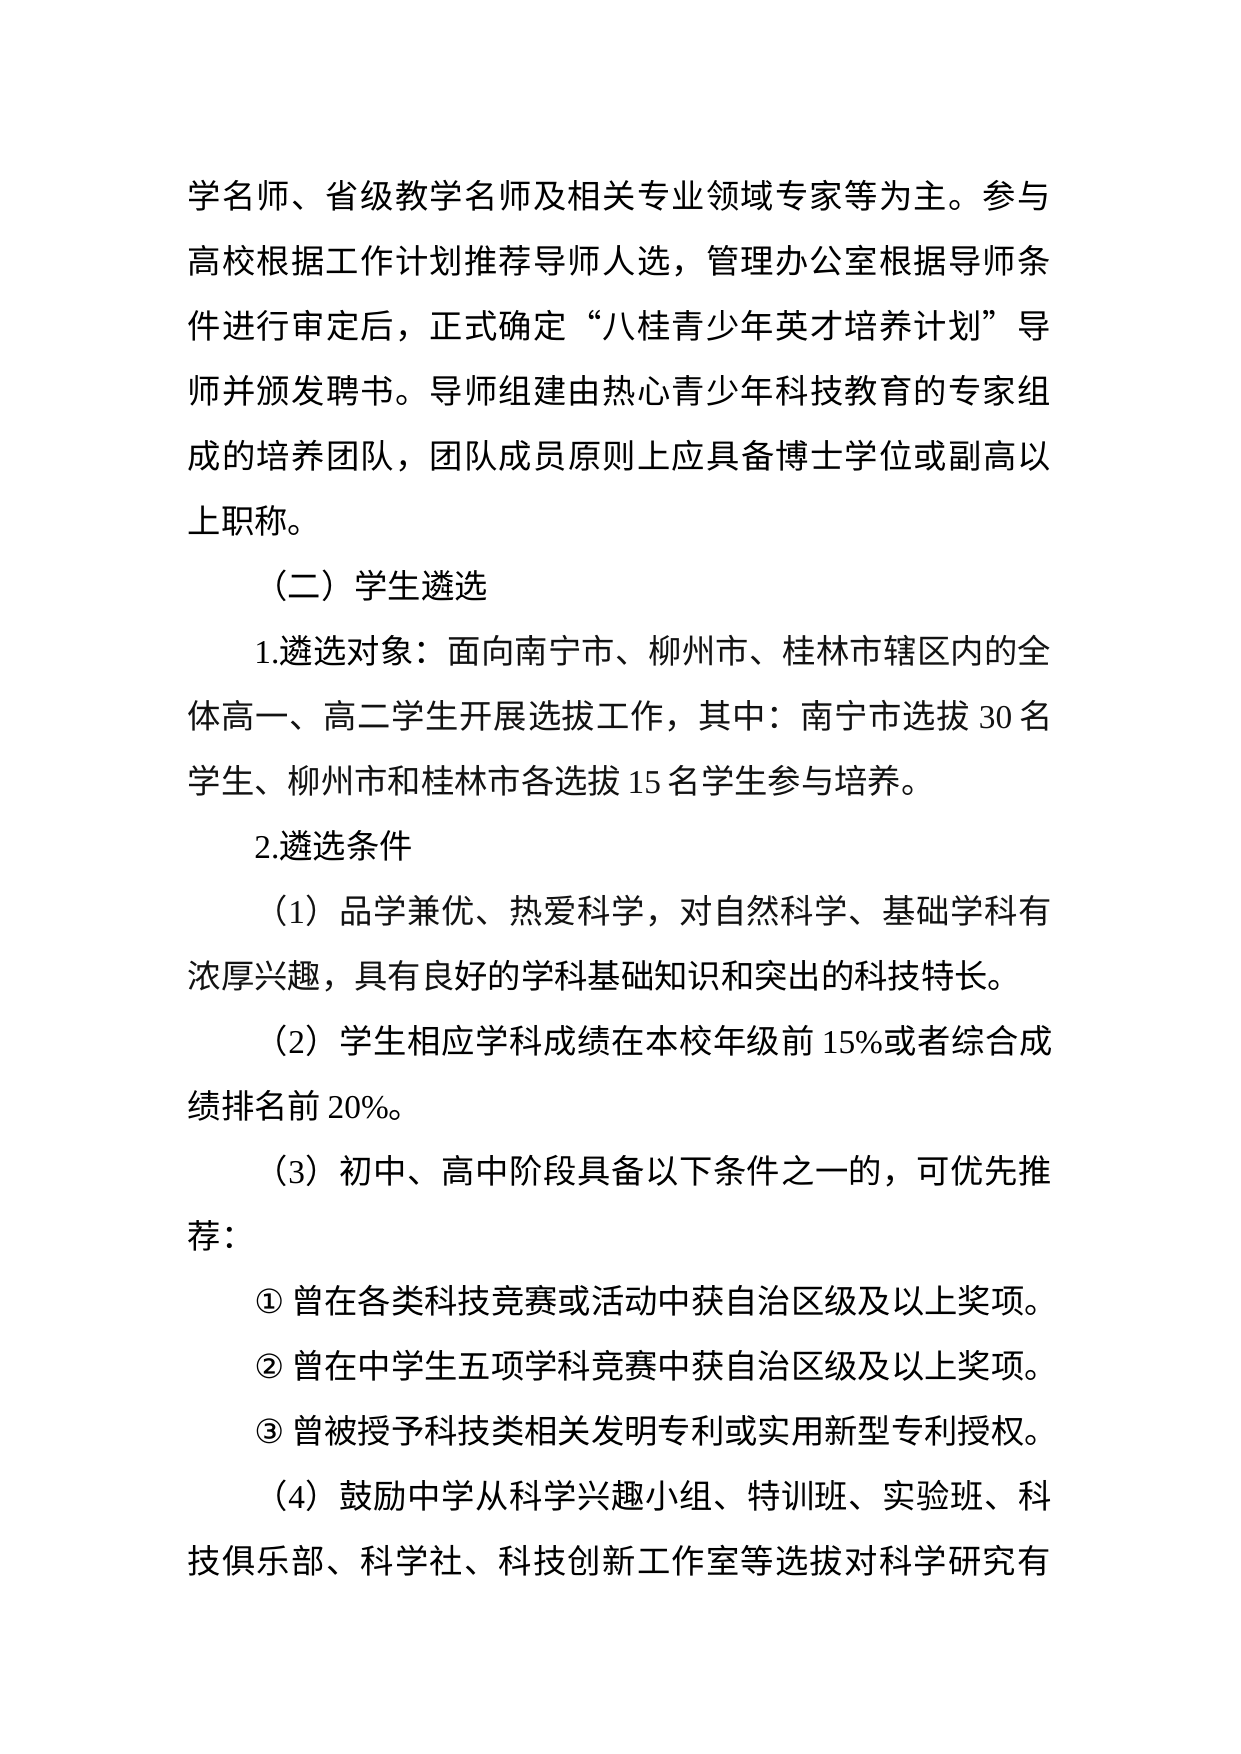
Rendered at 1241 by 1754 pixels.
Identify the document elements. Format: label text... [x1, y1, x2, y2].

text （1）品学兼优、热爱科学，对自然科学、基础学科有浓厚兴趣，具有良好的学科基础知识和突出的科技特长。 [187, 877, 1053, 1007]
text （3）初中、高中阶段具备以下条件之一的，可优先推荐： [187, 1137, 1053, 1267]
text （二）学生遴选 [187, 552, 1053, 617]
text ①曾在各类科技竞赛或活动中获自治区级及以上奖项。 [187, 1267, 1053, 1332]
text 2.遴选条件 [187, 812, 1053, 877]
text （2）学生相应学科成绩在本校年级前15%或者综合成绩排名前20%。 [187, 1007, 1053, 1137]
text 1.遴选对象：面向南宁市、柳州市、桂林市辖区内的全体高一、高二学生开展选拔工作，其中：南宁市选拔30名学生、柳州市和桂林市各选拔15名学生参与培养。 [187, 617, 1053, 812]
text ②曾在中学生五项学科竞赛中获自治区级及以上奖项。 [187, 1332, 1053, 1397]
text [187, 1462, 1053, 1592]
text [187, 162, 1053, 552]
text ③曾被授予科技类相关发明专利或实用新型专利授权。 [187, 1397, 1053, 1462]
